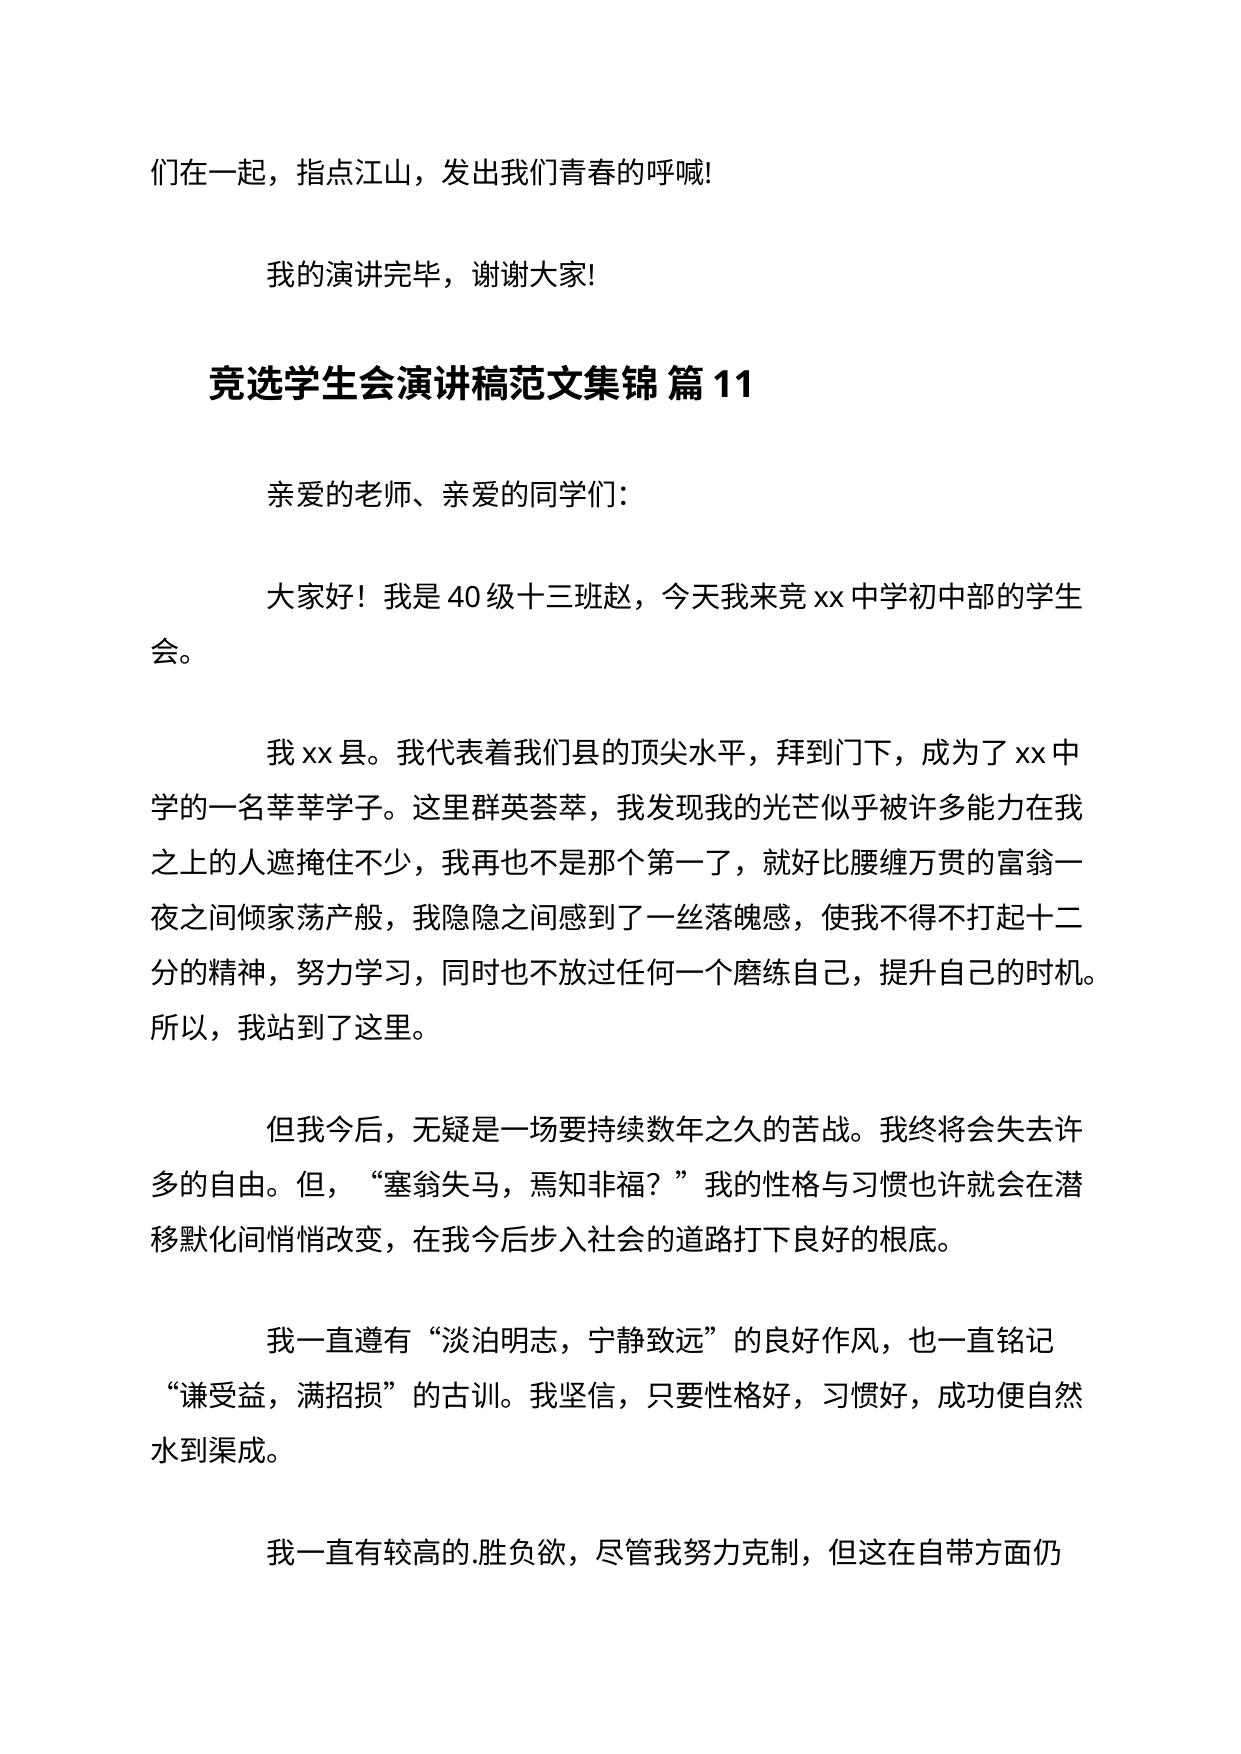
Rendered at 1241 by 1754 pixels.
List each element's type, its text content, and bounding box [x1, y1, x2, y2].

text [150, 1529, 1090, 1572]
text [150, 150, 1090, 192]
text 我xx县。我代表着我们县的顶尖水平，拜到门下，成为了xx中学的一名莘莘学子。这里群英荟萃，我发现我的光芒似乎被许多能力在我之上的人遮掩住不少，我再也不是那个第一了，就好比腰缠万贯的富翁一夜之间倾家荡产般，我隐隐之间感到了一丝落魄感，使我不得不打起十二分的精神，努力学习，同时也不放过任何一个磨练自己，提升自己的时机。所以，我站到了这里。 [150, 730, 1090, 1047]
text 亲爱的老师、亲爱的同学们： [150, 472, 1090, 514]
text 大家好！我是40级十三班赵，今天我来竞xx中学初中部的学生会。 [150, 573, 1090, 671]
text 我一直遵有“淡泊明志，宁静致远”的良好作风，也一直铭记“谦受益，满招损”的古训。我坚信，只要性格好，习惯好，成功便自然水到渠成。 [150, 1318, 1090, 1470]
text 但我今后，无疑是一场要持续数年之久的苦战。我终将会失去许多的自由。但，“塞翁失马，焉知非福？”我的性格与习惯也许就会在潜移默化间悄悄改变，在我今后步入社会的道路打下良好的根底。 [150, 1106, 1090, 1258]
text 我的演讲完毕，谢谢大家! [150, 252, 1090, 294]
text 竞选学生会演讲稿范文集锦 篇11 [150, 354, 1090, 408]
